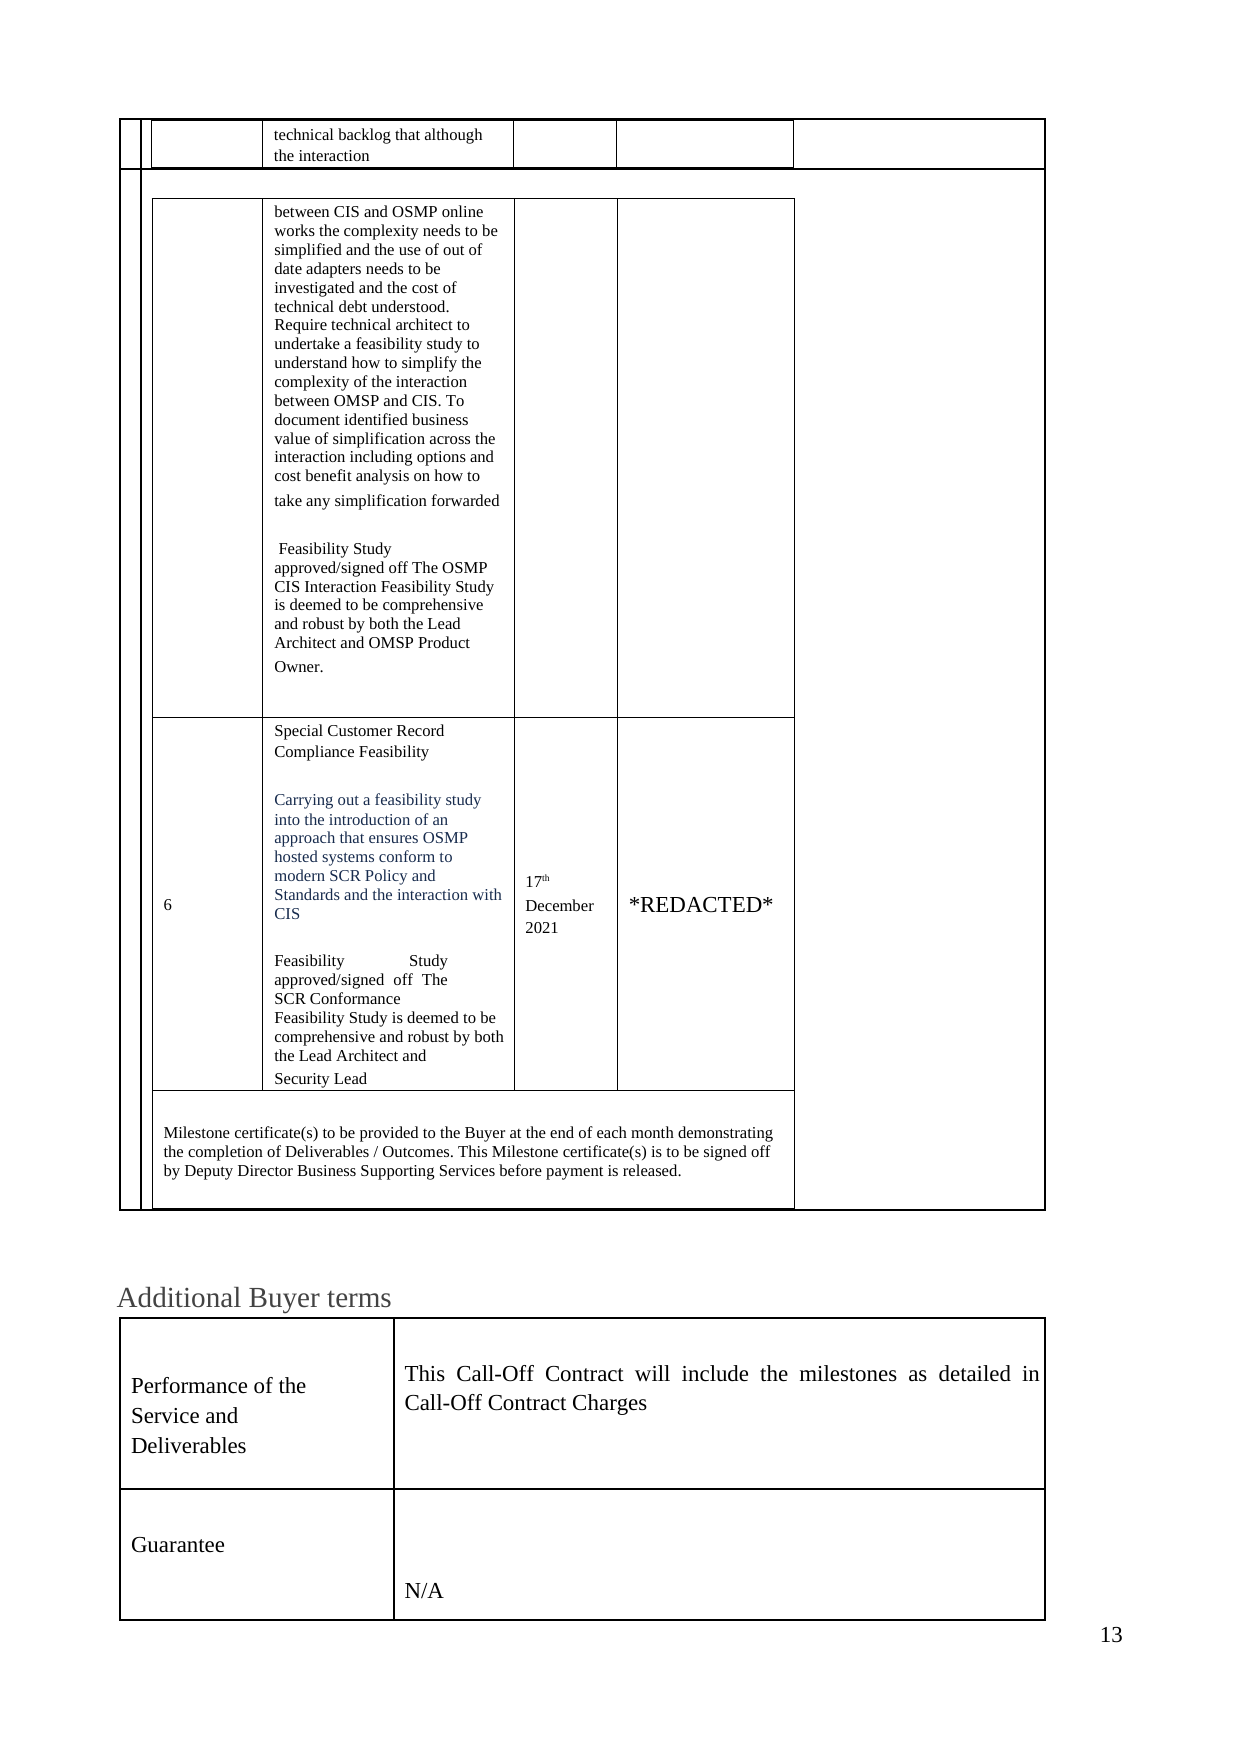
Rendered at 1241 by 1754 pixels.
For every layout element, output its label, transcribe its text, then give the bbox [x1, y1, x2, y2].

table_header [263, 121, 513, 167]
table_header [794, 120, 1044, 168]
table_header Performance of the Service and Deliverables [121, 1319, 393, 1488]
table_header [514, 121, 616, 167]
table_cell [142, 170, 1044, 1209]
subtitle Additional Buyer terms [116, 1281, 1122, 1314]
table_cell Guarantee [121, 1490, 393, 1619]
table_header This Call-Off Contract will include the milestones as detailed in Call-Off Contract Charges [395, 1319, 1044, 1488]
table_cell [121, 170, 140, 1209]
table_header [617, 121, 793, 167]
table_header [121, 120, 140, 168]
table_header [142, 120, 151, 168]
table_header [152, 121, 262, 167]
table_cell N/A [395, 1490, 1044, 1619]
